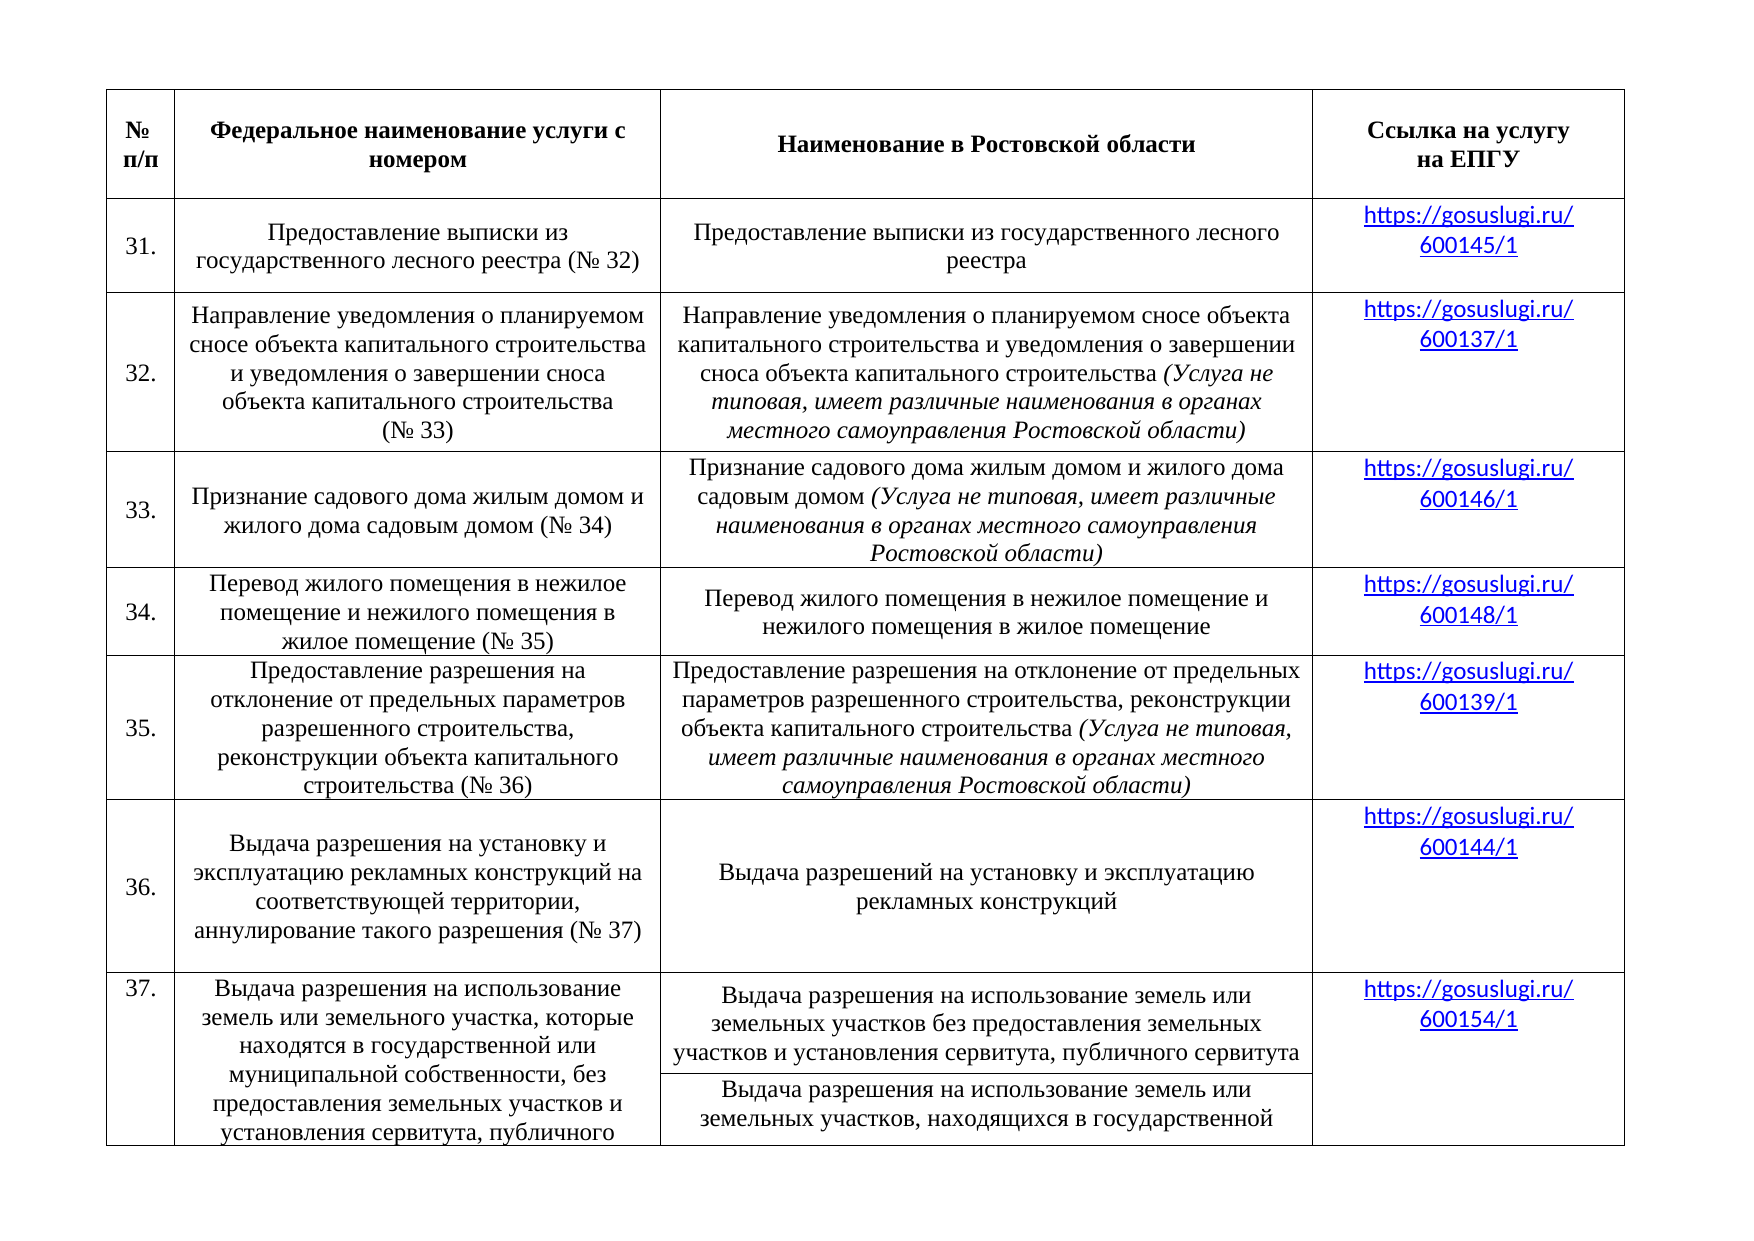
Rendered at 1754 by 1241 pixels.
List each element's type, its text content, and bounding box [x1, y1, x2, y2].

table_header № п/п [107, 90, 174, 198]
table_cell https://gosuslugi.ru/600148/1 [1313, 568, 1624, 654]
table_cell https://gosuslugi.ru/600137/1 [1313, 293, 1624, 451]
table_cell Направление уведомления о планируемом сносе объекта капитального строительства и уведомления о завершении сноса объекта капитального строительства (№ 33) [175, 293, 660, 451]
table_cell Перевод жилого помещения в нежилое помещение и нежилого помещения в жилое помещение (№ 35) [175, 568, 660, 654]
table_cell https://gosuslugi.ru/600139/1 [1313, 656, 1624, 799]
table_cell https://gosuslugi.ru/600154/1 [1313, 973, 1624, 1145]
table_cell Перевод жилого помещения в нежилое помещение и нежилого помещения в жилое помещение [661, 568, 1312, 654]
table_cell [661, 1074, 1312, 1145]
table_cell Признание садового дома жилым домом и жилого дома садовым домом (№ 34) [175, 452, 660, 567]
table_cell 32. [107, 293, 174, 451]
table_header Наименование в Ростовской области [661, 90, 1312, 198]
table_cell https://gosuslugi.ru/600146/1 [1313, 452, 1624, 567]
table_cell 37. [107, 973, 174, 1145]
table_cell Предоставление разрешения на отклонение от предельных параметров разрешенного строительства, реконструкции объекта капитального строительства (№ 36) [175, 656, 660, 799]
table_cell Признание садового дома жилым домом и жилого дома садовым домом (Услуга не типовая, имеет различные наименования в органах местного самоуправления Ростовской области) [661, 452, 1312, 567]
table_cell Направление уведомления о планируемом сносе объекта капитального строительства и уведомления о завершении сноса объекта капитального строительства (Услуга не типовая, имеет различные наименования в органах местного самоуправления Ростовской области) [661, 293, 1312, 451]
table_cell 34. [107, 568, 174, 654]
table_cell Выдача разрешений на установку и эксплуатацию рекламных конструкций [661, 800, 1312, 972]
table_cell Предоставление разрешения на отклонение от предельных параметров разрешенного строительства, реконструкции объекта капитального строительства (Услуга не типовая, имеет различные наименования в органах местного самоуправления Ростовской области) [661, 656, 1312, 799]
table_cell 33. [107, 452, 174, 567]
table_cell Предоставление выписки из государственного лесного реестра (№ 32) [175, 199, 660, 292]
table_cell https://gosuslugi.ru/600145/1 [1313, 199, 1624, 292]
table_cell 36. [107, 800, 174, 972]
table_cell Предоставление выписки из государственного лесного реестра [661, 199, 1312, 292]
table_cell https://gosuslugi.ru/600144/1 [1313, 800, 1624, 972]
table_cell Выдача разрешения на использование земель или земельного участка, которые находятся в государственной или муниципальной собственности, без предоставления земельных участков и установления сервитута, публичного сервитута (№ 38) [175, 973, 660, 1145]
table_cell 31. [107, 199, 174, 292]
table_cell Выдача разрешения на использование земель или земельных участков без предоставления земельных участков и установления сервитута, публичного сервитута [661, 973, 1312, 1073]
table_cell 35. [107, 656, 174, 799]
table_header Федеральное наименование услуги с номером [175, 90, 660, 198]
table_cell Выдача разрешения на установку и эксплуатацию рекламных конструкций на соответствующей территории, аннулирование такого разрешения (№ 37) [175, 800, 660, 972]
table_header Ссылка на услугу на ЕПГУ [1313, 90, 1624, 198]
